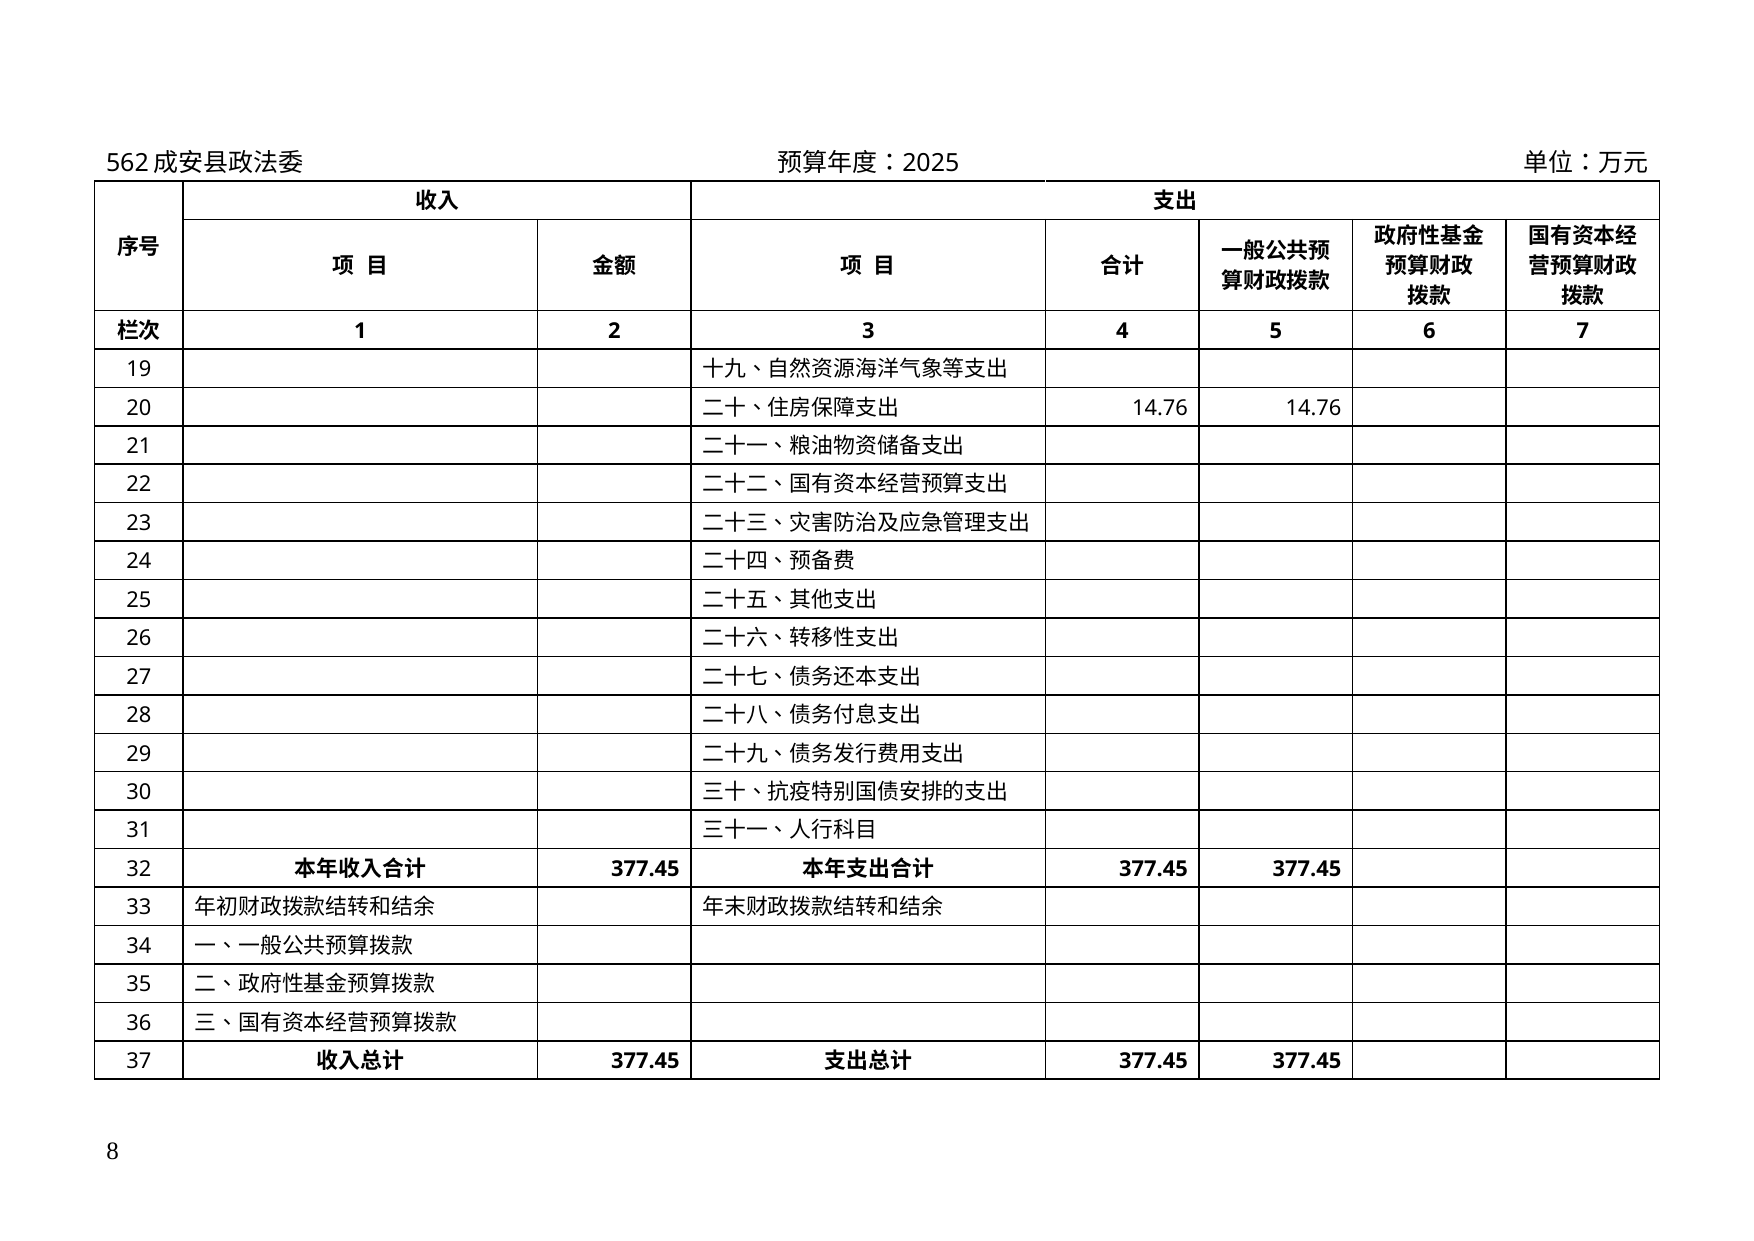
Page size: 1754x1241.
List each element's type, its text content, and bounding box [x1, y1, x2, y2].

table_cell 30 [95, 772, 182, 809]
table_cell [1353, 696, 1505, 732]
table_cell [538, 580, 690, 617]
table_cell [1200, 657, 1352, 694]
table_cell 栏次 [95, 311, 182, 348]
table_cell [1046, 965, 1198, 1001]
table_cell 二十四、预备费 [692, 542, 1045, 579]
table_cell 29 [95, 734, 182, 771]
table_cell [538, 465, 690, 502]
table_cell [1353, 427, 1505, 463]
table_cell 6 [1353, 311, 1505, 348]
table_cell 26 [95, 619, 182, 656]
table_cell 19 [95, 350, 182, 386]
table_cell [1507, 542, 1659, 579]
table_cell [538, 619, 690, 656]
table_header 预算年度：2025 [692, 143, 1045, 180]
table_cell 377.45 [538, 849, 690, 886]
table_cell [184, 465, 537, 502]
table_cell [1046, 772, 1198, 809]
table_cell [184, 388, 537, 425]
table_cell [184, 657, 537, 694]
table_cell [1353, 388, 1505, 425]
table_cell 27 [95, 657, 182, 694]
table_cell 二、政府性基金预算拨款 [184, 965, 537, 1001]
table_cell [1507, 503, 1659, 540]
table_cell [1507, 1042, 1659, 1078]
table_cell 支出 [692, 182, 1659, 219]
table_cell [692, 926, 1045, 963]
table_cell 一般公共预算财政拨款 [1200, 220, 1352, 309]
table_cell [1046, 1003, 1198, 1040]
table_cell 收入 [184, 182, 690, 219]
table_cell 377.45 [1046, 1042, 1198, 1078]
table_cell [538, 811, 690, 848]
table_cell [1200, 772, 1352, 809]
table_cell [1046, 926, 1198, 963]
table_cell [1507, 1003, 1659, 1040]
table_cell [1200, 1003, 1352, 1040]
table_cell 3 [692, 311, 1045, 348]
table_cell [1046, 811, 1198, 848]
table_cell 377.45 [1046, 849, 1198, 886]
table_cell 年初财政拨款结转和结余 [184, 888, 537, 924]
table_cell [692, 1003, 1045, 1040]
table_cell 25 [95, 580, 182, 617]
table_cell 14.76 [1046, 388, 1198, 425]
table_cell 二十五、其他支出 [692, 580, 1045, 617]
table_cell [1046, 542, 1198, 579]
table_cell 5 [1200, 311, 1352, 348]
table_cell [538, 503, 690, 540]
table_cell [1200, 926, 1352, 963]
table_cell [1200, 619, 1352, 656]
table_cell 十九、自然资源海洋气象等支出 [692, 350, 1045, 386]
table_cell 项 目 [184, 220, 537, 309]
table_cell [538, 542, 690, 579]
table_cell 三十一、人行科目 [692, 811, 1045, 848]
table_cell [1507, 388, 1659, 425]
table_cell 2 [538, 311, 690, 348]
table_cell 本年收入合计 [184, 849, 537, 886]
table_cell 31 [95, 811, 182, 848]
table_cell [1353, 619, 1505, 656]
table_cell [1507, 696, 1659, 732]
table_cell [1200, 965, 1352, 1001]
table_cell [1046, 350, 1198, 386]
table_cell [1353, 811, 1505, 848]
table_cell [1200, 350, 1352, 386]
table_cell [184, 696, 537, 732]
table_cell [184, 503, 537, 540]
table_cell [1353, 734, 1505, 771]
table_cell [1046, 619, 1198, 656]
table_cell [184, 811, 537, 848]
table_cell [1507, 580, 1659, 617]
table_cell 二十、住房保障支出 [692, 388, 1045, 425]
table_cell 1 [184, 311, 537, 348]
table_cell 20 [95, 388, 182, 425]
table_cell 金额 [538, 220, 690, 309]
table_cell 34 [95, 926, 182, 963]
table_cell [1353, 965, 1505, 1001]
table_cell [1353, 888, 1505, 924]
table_cell [1353, 350, 1505, 386]
table_cell 377.45 [538, 1042, 690, 1078]
table_cell 收入总计 [184, 1042, 537, 1078]
table_cell [1046, 734, 1198, 771]
table_cell [692, 965, 1045, 1001]
table_cell [1507, 926, 1659, 963]
table_cell 合计 [1046, 220, 1198, 309]
table_cell [1353, 580, 1505, 617]
table_cell [1507, 849, 1659, 886]
table_cell [1507, 888, 1659, 924]
table_cell [1353, 849, 1505, 886]
table_cell [1353, 542, 1505, 579]
table_cell 二十六、转移性支出 [692, 619, 1045, 656]
table_cell [1507, 734, 1659, 771]
table_cell [1507, 350, 1659, 386]
table_cell 二十三、灾害防治及应急管理支出 [692, 503, 1045, 540]
table_cell 32 [95, 849, 182, 886]
table_cell 支出总计 [692, 1042, 1045, 1078]
table_cell [1353, 1003, 1505, 1040]
table_cell [1353, 926, 1505, 963]
table_cell [184, 350, 537, 386]
table_header 单位：万元 [1046, 143, 1659, 180]
table_cell 24 [95, 542, 182, 579]
table_cell [1353, 772, 1505, 809]
table_cell 23 [95, 503, 182, 540]
table_cell 三十、抗疫特别国债安排的支出 [692, 772, 1045, 809]
table_cell [1507, 619, 1659, 656]
table_cell 36 [95, 1003, 182, 1040]
table_cell [1507, 427, 1659, 463]
table_cell 二十八、债务付息支出 [692, 696, 1045, 732]
table_cell 33 [95, 888, 182, 924]
table_cell [538, 1003, 690, 1040]
table_cell [1353, 465, 1505, 502]
table_cell [538, 696, 690, 732]
table_cell [538, 772, 690, 809]
table_cell [538, 388, 690, 425]
table_cell [1507, 465, 1659, 502]
table_cell [184, 427, 537, 463]
table_cell [184, 580, 537, 617]
table_cell [538, 734, 690, 771]
table_cell [1200, 580, 1352, 617]
table_cell [1046, 427, 1198, 463]
table_cell [1507, 772, 1659, 809]
table_cell 年末财政拨款结转和结余 [692, 888, 1045, 924]
table_cell 28 [95, 696, 182, 732]
table_cell [1046, 657, 1198, 694]
table_cell [1200, 427, 1352, 463]
table_cell [1200, 696, 1352, 732]
table_cell 二十一、粮油物资储备支出 [692, 427, 1045, 463]
table_cell 一、一般公共预算拨款 [184, 926, 537, 963]
table_cell [184, 542, 537, 579]
table_cell [538, 965, 690, 1001]
table_cell [1507, 811, 1659, 848]
table_cell 37 [95, 1042, 182, 1078]
table_cell 二十二、国有资本经营预算支出 [692, 465, 1045, 502]
table_cell [1507, 657, 1659, 694]
table_cell 三、国有资本经营预算拨款 [184, 1003, 537, 1040]
table_cell 国有资本经营预算财政拨款 [1507, 220, 1659, 309]
table_cell [1200, 811, 1352, 848]
table_cell 22 [95, 465, 182, 502]
table_cell 377.45 [1200, 849, 1352, 886]
table_cell 35 [95, 965, 182, 1001]
table_cell [1046, 888, 1198, 924]
table_cell [1200, 888, 1352, 924]
table_header 562成安县政法委 [95, 143, 690, 180]
table_cell [1046, 503, 1198, 540]
table_cell [538, 657, 690, 694]
table_cell 二十九、债务发行费用支出 [692, 734, 1045, 771]
table_cell 政府性基金预算财政 拨款 [1353, 220, 1505, 309]
table_cell [1046, 580, 1198, 617]
table_cell [1353, 657, 1505, 694]
table_cell [184, 734, 537, 771]
table_cell 377.45 [1200, 1042, 1352, 1078]
table_cell [1200, 465, 1352, 502]
table_cell [538, 350, 690, 386]
table_cell 7 [1507, 311, 1659, 348]
table_cell 21 [95, 427, 182, 463]
table_cell 项 目 [692, 220, 1045, 309]
table_cell 二十七、债务还本支出 [692, 657, 1045, 694]
table_cell [184, 772, 537, 809]
table_cell [538, 888, 690, 924]
table_cell [1353, 503, 1505, 540]
table_cell 本年支出合计 [692, 849, 1045, 886]
table_cell [538, 926, 690, 963]
table_cell [1507, 965, 1659, 1001]
table_cell 14.76 [1200, 388, 1352, 425]
table_cell [1200, 734, 1352, 771]
table_cell [1046, 696, 1198, 732]
table_cell [1353, 1042, 1505, 1078]
table_cell 4 [1046, 311, 1198, 348]
table_cell [1046, 465, 1198, 502]
table_cell [538, 427, 690, 463]
table_cell [1200, 542, 1352, 579]
table_cell 序号 [95, 182, 182, 309]
table_cell [184, 619, 537, 656]
table_cell [1200, 503, 1352, 540]
